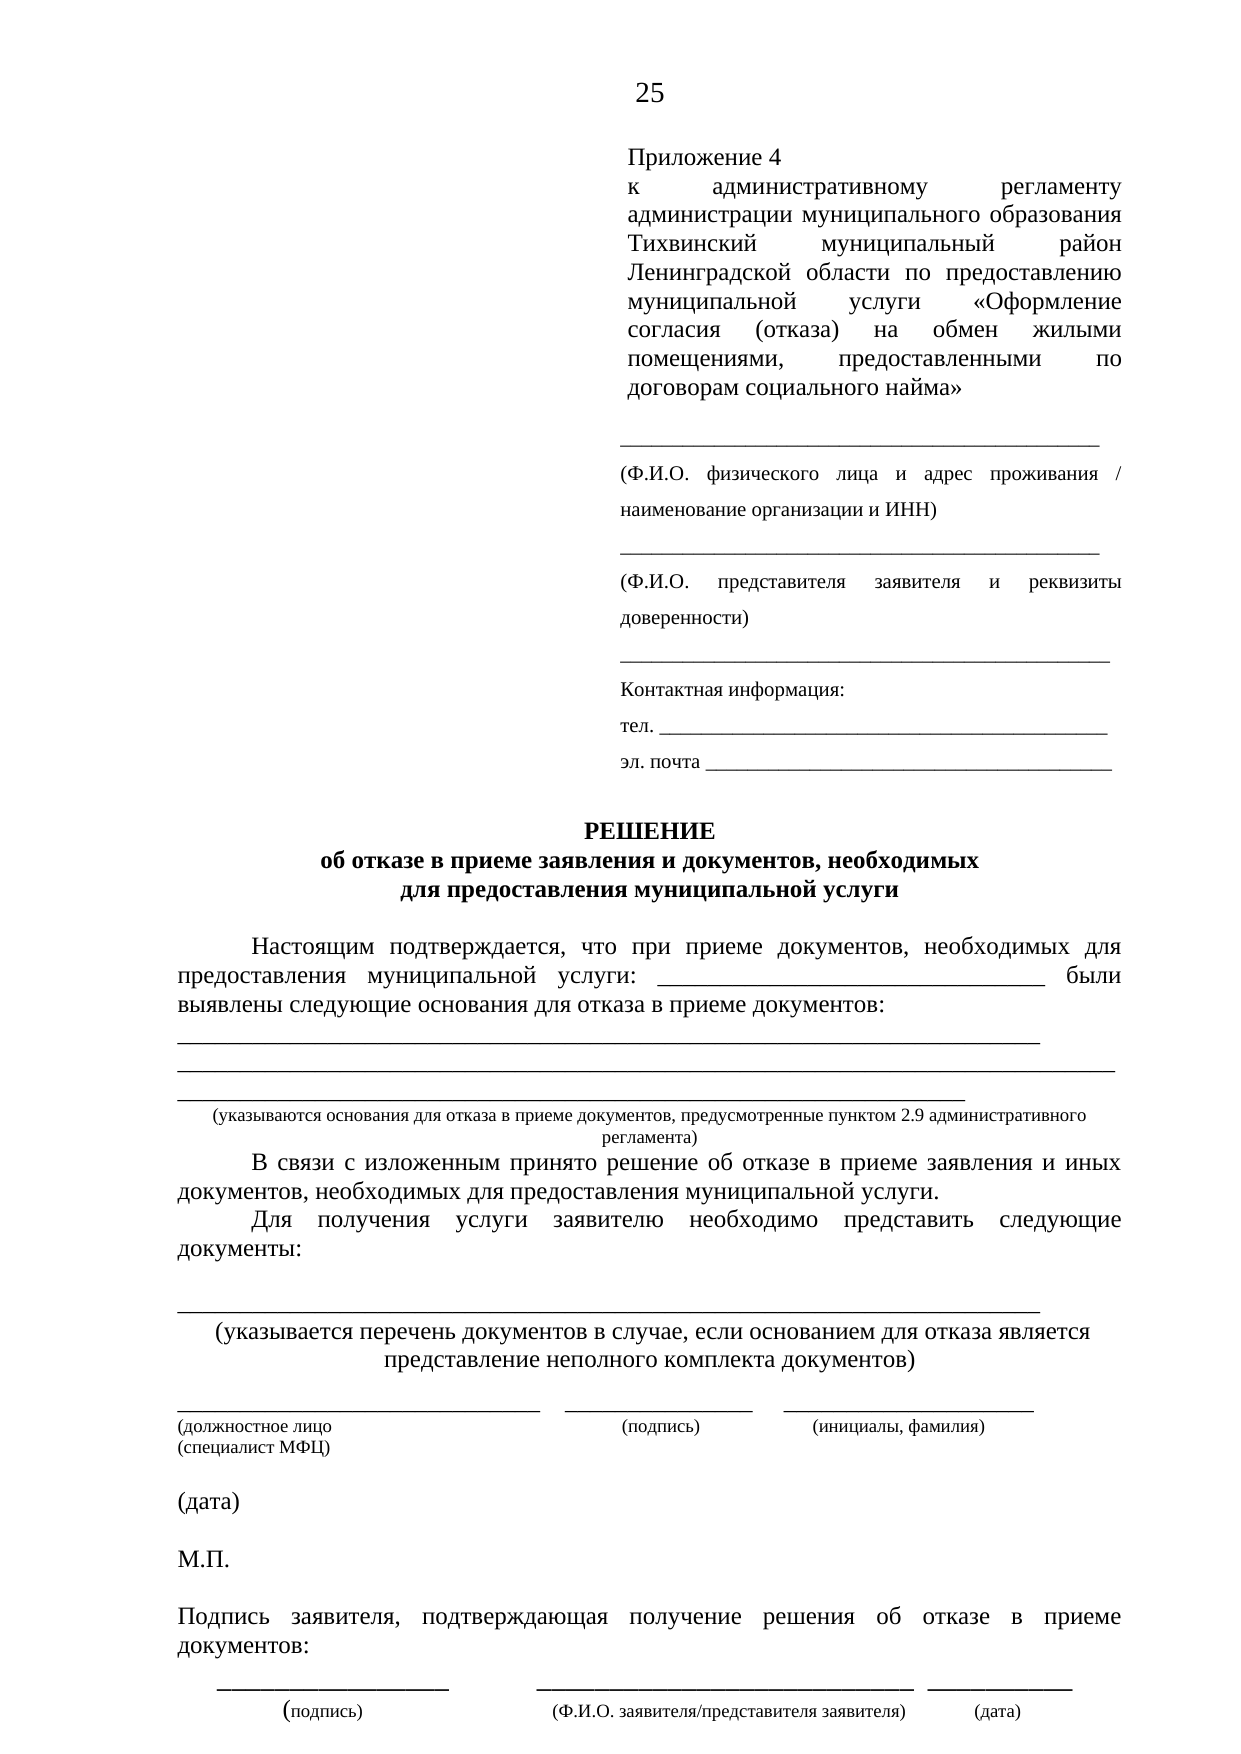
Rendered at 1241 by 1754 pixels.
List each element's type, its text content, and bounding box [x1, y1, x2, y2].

text _____________________________ _______________ ____________________ [177, 1386, 1122, 1414]
text Для получения услуги заявителю необходимо представить следующие документы: [177, 1204, 1122, 1262]
text М.П. [177, 1544, 1122, 1573]
text ______________________________________________ [620, 425, 1122, 449]
text (подпись) (Ф.И.О. заявителя/представителя заявителя) (дата) [177, 1694, 1122, 1723]
text тел. ___________________________________________ [620, 713, 1122, 737]
text ________________ __________________________ __________ [177, 1659, 1122, 1694]
text __________________________________________________________________________________________________________________________________________ [177, 1046, 1122, 1104]
text Подпись заявителя, подтверждающая получение решения об отказе в приеме документов: [177, 1601, 1122, 1659]
text (специалист МФЦ) [177, 1436, 1122, 1458]
text _____________________________________________________________________ [177, 1018, 1122, 1046]
text эл. почта _______________________________________ [620, 749, 1122, 773]
text (Ф.И.О. представителя заявителя и реквизиты доверенности) [620, 569, 1122, 629]
text ______________________________________________ [620, 533, 1122, 557]
text представление неполного комплекта документов) [177, 1344, 1122, 1373]
text _______________________________________________ [620, 641, 1122, 665]
text (указывается перечень документов в случае, если основанием для отказа является [177, 1316, 1122, 1344]
text об отказе в приеме заявления и документов, необходимых для предоставления муниципальной услуги [177, 845, 1122, 903]
text Контактная информация: [620, 677, 1122, 701]
text _____________________________________________________________________ [177, 1287, 1122, 1316]
text Приложение 4 [627, 142, 1122, 171]
text В связи с изложенным принято решение об отказе в приеме заявления и иных документов, необходимых для предоставления муниципальной услуги. [177, 1147, 1122, 1204]
text (указываются основания для отказа в приеме документов, предусмотренные пунктом 2.9 административного регламента) [177, 1104, 1122, 1147]
text Настоящим подтверждается, что при приеме документов, необходимых для предоставления муниципальной услуги: _______________________________ были выявлены следующие основания для отказа в приеме документов: [177, 931, 1122, 1018]
text (Ф.И.О. физического лица и адрес проживания / наименование организации и ИНН) [620, 461, 1122, 521]
text (должностное лицо (подпись) (инициалы, фамилия) [177, 1414, 1122, 1436]
text (дата) [177, 1486, 1122, 1515]
text к административному регламенту администрации муниципального образования Тихвинский муниципальный район Ленинградской области по предоставлению муниципальной услуги «Оформление согласия (отказа) на обмен жилыми помещениями, предоставленными по договорам социального найма» [627, 171, 1122, 401]
text РЕШЕНИЕ [177, 816, 1122, 845]
